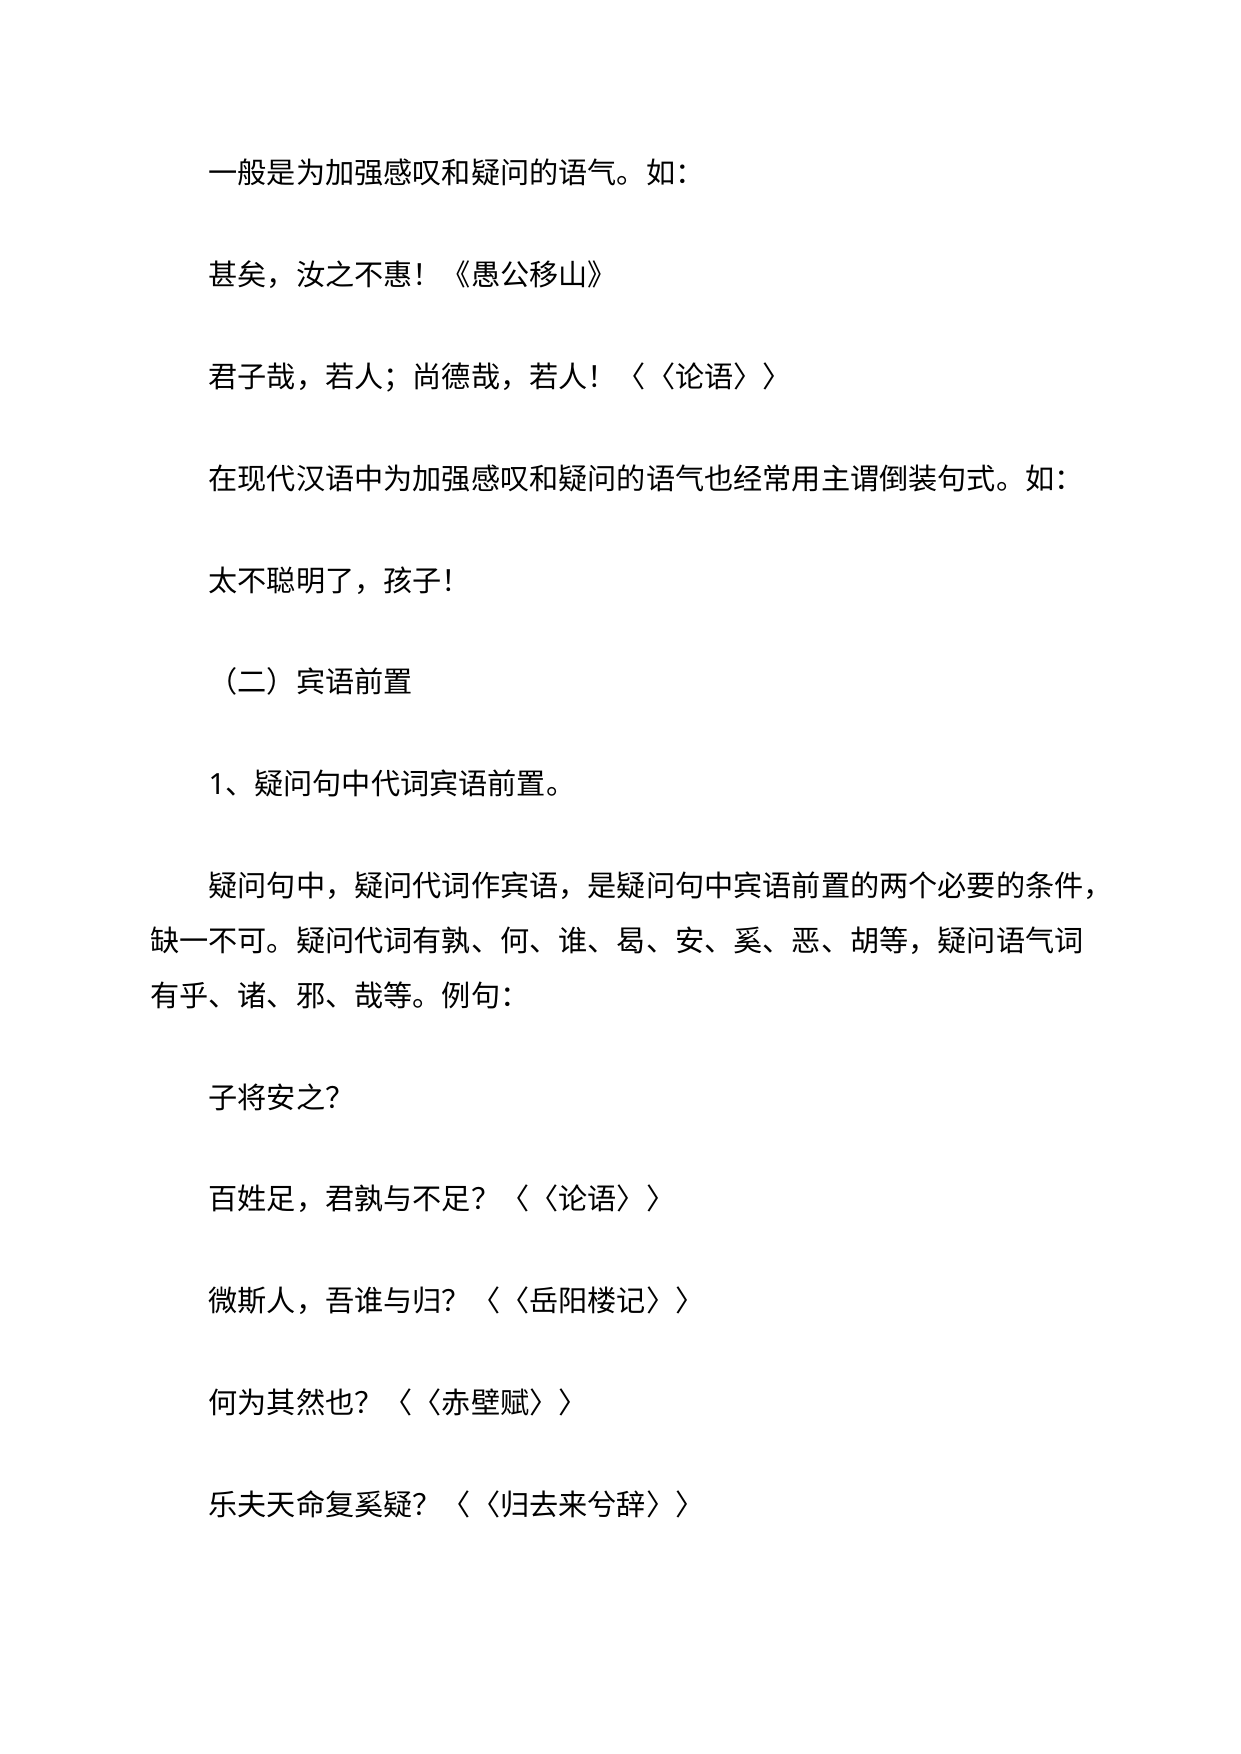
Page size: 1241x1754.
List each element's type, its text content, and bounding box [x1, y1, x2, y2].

text 1、疑问句中代词宾语前置。 [150, 761, 1090, 803]
text 子将安之？ [150, 1074, 1090, 1116]
text 何为其然也？〈〈赤壁赋〉〉 [150, 1379, 1090, 1422]
text （二）宾语前置 [150, 659, 1090, 701]
text 在现代汉语中为加强感叹和疑问的语气也经常用主谓倒装句式。如： [150, 455, 1090, 498]
text 微斯人，吾谁与归？〈〈岳阳楼记〉〉 [150, 1278, 1090, 1320]
text 百姓足，君孰与不足？〈〈论语〉〉 [150, 1176, 1090, 1218]
text 太不聪明了，孩子！ [150, 557, 1090, 599]
text 君子哉，若人；尚德哉，若人！〈〈论语〉〉 [150, 353, 1090, 396]
text 甚矣，汝之不惠！《愚公移山》 [150, 252, 1090, 294]
text 疑问句中，疑问代词作宾语，是疑问句中宾语前置的两个必要的条件，缺一不可。疑问代词有孰、何、谁、曷、安、奚、恶、胡等，疑问语气词有乎、诸、邪、哉等。例句： [150, 863, 1090, 1015]
text 乐夫天命复奚疑？〈〈归去来兮辞〉〉 [150, 1481, 1090, 1523]
text 一般是为加强感叹和疑问的语气。如： [150, 150, 1090, 192]
